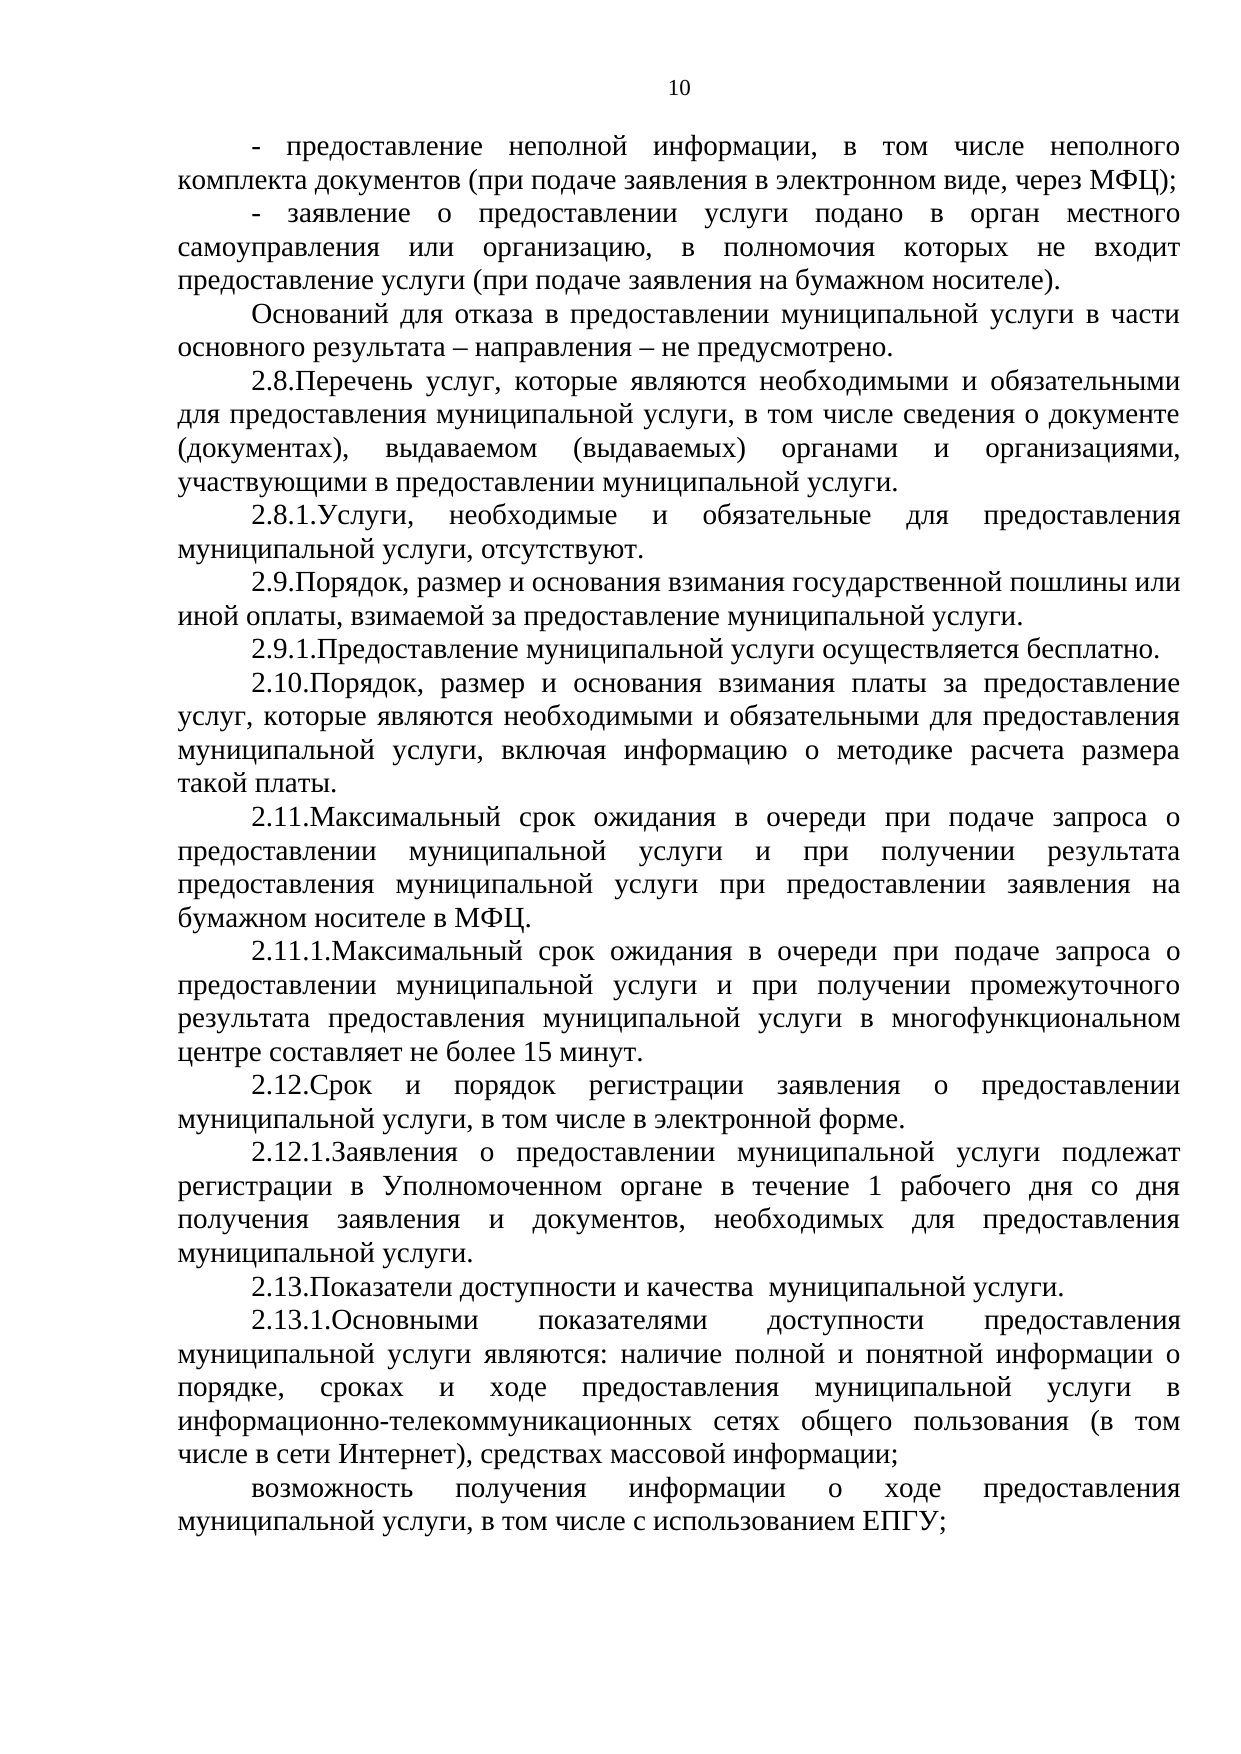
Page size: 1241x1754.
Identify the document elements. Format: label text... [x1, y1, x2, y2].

text 2.13.1.Основными показателями доступности предоставления муниципальной услуги являются: наличие полной и понятной информации о порядке, сроках и ходе предоставления муниципальной услуги в информационно-телекоммуникационных сетях общего пользования (в том числе в сети Интернет), средствах массовой информации; [177, 1302, 1181, 1470]
text 2.9.Порядок, размер и основания взимания государственной пошлины или иной оплаты, взимаемой за предоставление муниципальной услуги. [177, 564, 1181, 631]
text 2.8.1.Услуги, необходимые и обязательные для предоставления муниципальной услуги, отсутствуют. [177, 497, 1181, 564]
text 2.12.1.Заявления о предоставлении муниципальной услуги подлежат регистрации в Уполномоченном органе в течение 1 рабочего дня со дня получения заявления и документов, необходимых для предоставления муниципальной услуги. [177, 1134, 1181, 1269]
text Оснований для отказа в предоставлении муниципальной услуги в части основного результата – направления – не предусмотрено. [177, 296, 1181, 363]
text - предоставление неполной информации, в том числе неполного комплекта документов (при подаче заявления в электронном виде, через МФЦ); [177, 128, 1181, 195]
text 2.8.Перечень услуг, которые являются необходимыми и обязательными для предоставления муниципальной услуги, в том числе сведения о документе (документах), выдаваемом (выдаваемых) органами и организациями, участвующими в предоставлении муниципальной услуги. [177, 363, 1181, 497]
text 2.10.Порядок, размер и основания взимания платы за предоставление услуг, которые являются необходимыми и обязательными для предоставления муниципальной услуги, включая информацию о методике расчета размера такой платы. [177, 665, 1181, 799]
text 2.11.1.Максимальный срок ожидания в очереди при подаче запроса о предоставлении муниципальной услуги и при получении промежуточного результата предоставления муниципальной услуги в многофункциональном центре составляет не более 15 минут. [177, 933, 1181, 1067]
text возможность получения информации о ходе предоставления муниципальной услуги, в том числе с использованием ЕПГУ; [177, 1470, 1181, 1537]
text 2.9.1.Предоставление муниципальной услуги осуществляется бесплатно. [177, 631, 1181, 665]
text 2.11.Максимальный срок ожидания в очереди при подаче запроса о предоставлении муниципальной услуги и при получении результата предоставления муниципальной услуги при предоставлении заявления на бумажном носителе в МФЦ. [177, 799, 1181, 933]
text 2.13.Показатели доступности и качества муниципальной услуги. [177, 1269, 1181, 1302]
text - заявление о предоставлении услуги подано в орган местного самоуправления или организацию, в полномочия которых не входит предоставление услуги (при подаче заявления на бумажном носителе). [177, 195, 1181, 296]
text 2.12.Срок и порядок регистрации заявления о предоставлении муниципальной услуги, в том числе в электронной форме. [177, 1067, 1181, 1134]
